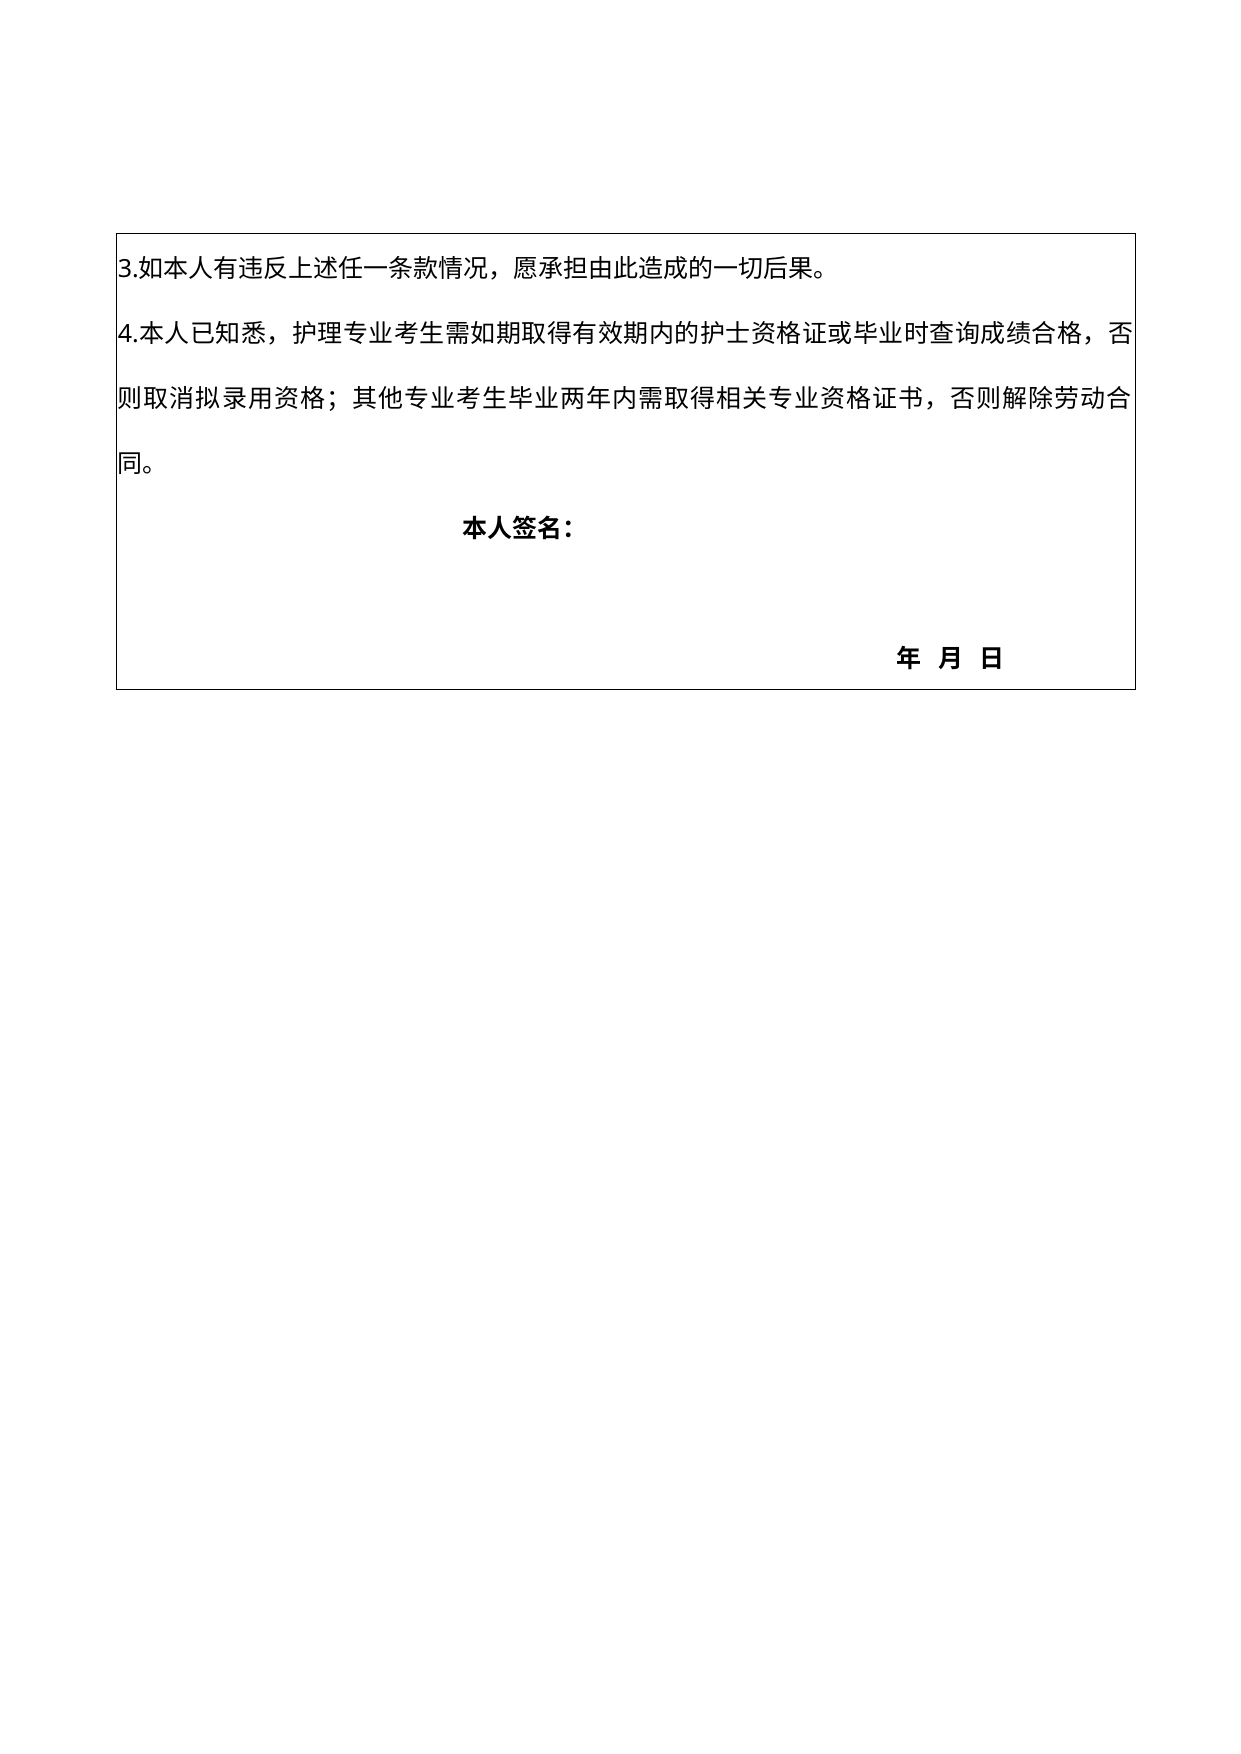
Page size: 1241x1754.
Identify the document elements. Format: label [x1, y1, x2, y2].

table_cell [117, 234, 1135, 689]
